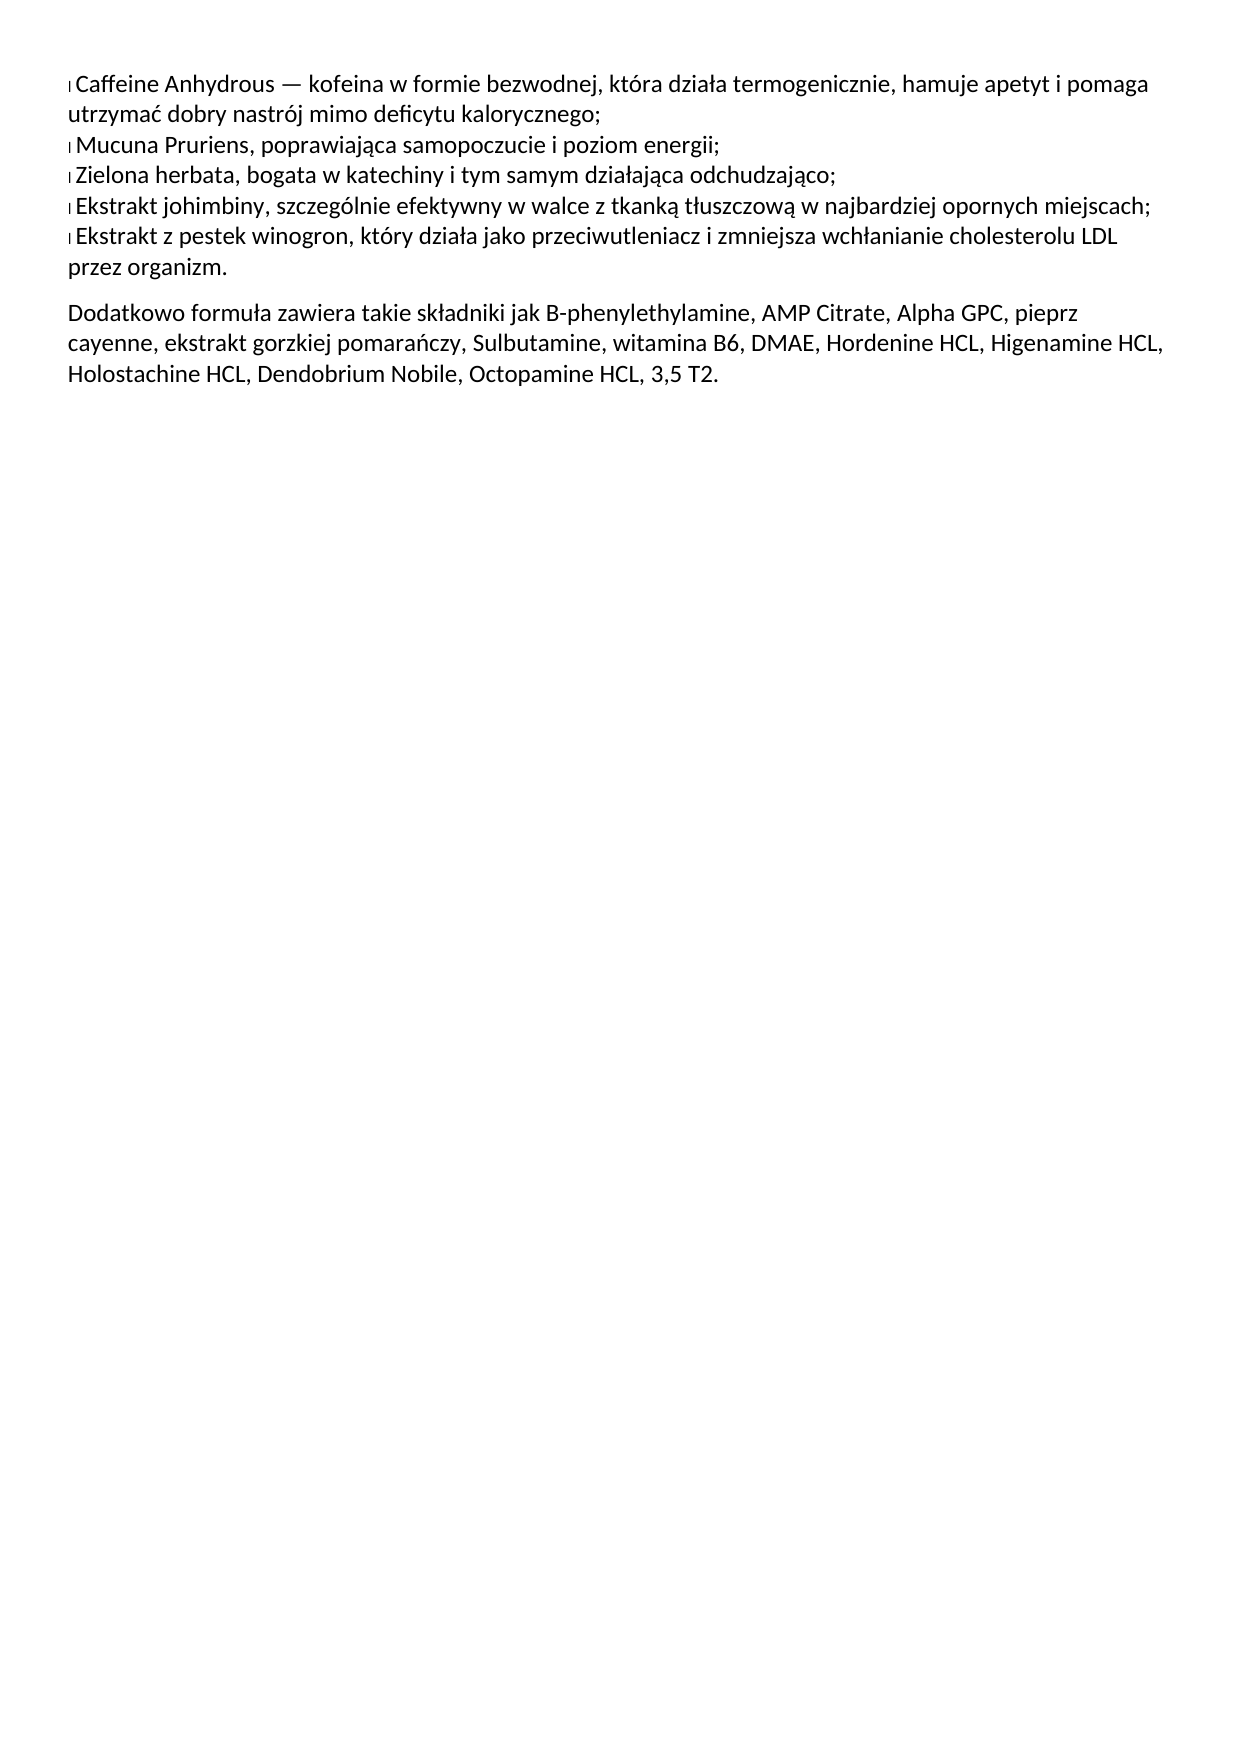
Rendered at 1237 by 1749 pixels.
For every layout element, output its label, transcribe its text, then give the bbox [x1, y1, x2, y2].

text l Mucuna Pruriens, poprawiająca samopoczucie i poziom energii; [68, 129, 1169, 159]
text l Zielona herbata, bogata w katechiny i tym samym działająca odchudzająco; [68, 159, 1169, 190]
text Dodatkowo formuła zawiera takie składniki jak B-phenylethylamine, AMP Citrate, Alpha GPC, pieprz cayenne, ekstrakt gorzkiej pomarańczy, Sulbutamine, witamina B6, DMAE, Hordenine HCL, Higenamine HCL, Holostachine HCL, Dendobrium Nobile, Octopamine HCL, 3,5 T2. [68, 297, 1169, 388]
text l Ekstrakt z pestek winogron, który działa jako przeciwutleniacz i zmniejsza wchłanianie cholesterolu LDL przez organizm. [68, 220, 1169, 281]
text l Ekstrakt johimbiny, szczególnie efektywny w walce z tkanką tłuszczową w najbardziej opornych miejscach; [68, 190, 1169, 220]
text l Caffeine Anhydrous — kofeina w formie bezwodnej, która działa termogenicznie, hamuje apetyt i pomaga utrzymać dobry nastrój mimo deficytu kalorycznego; [68, 68, 1169, 129]
